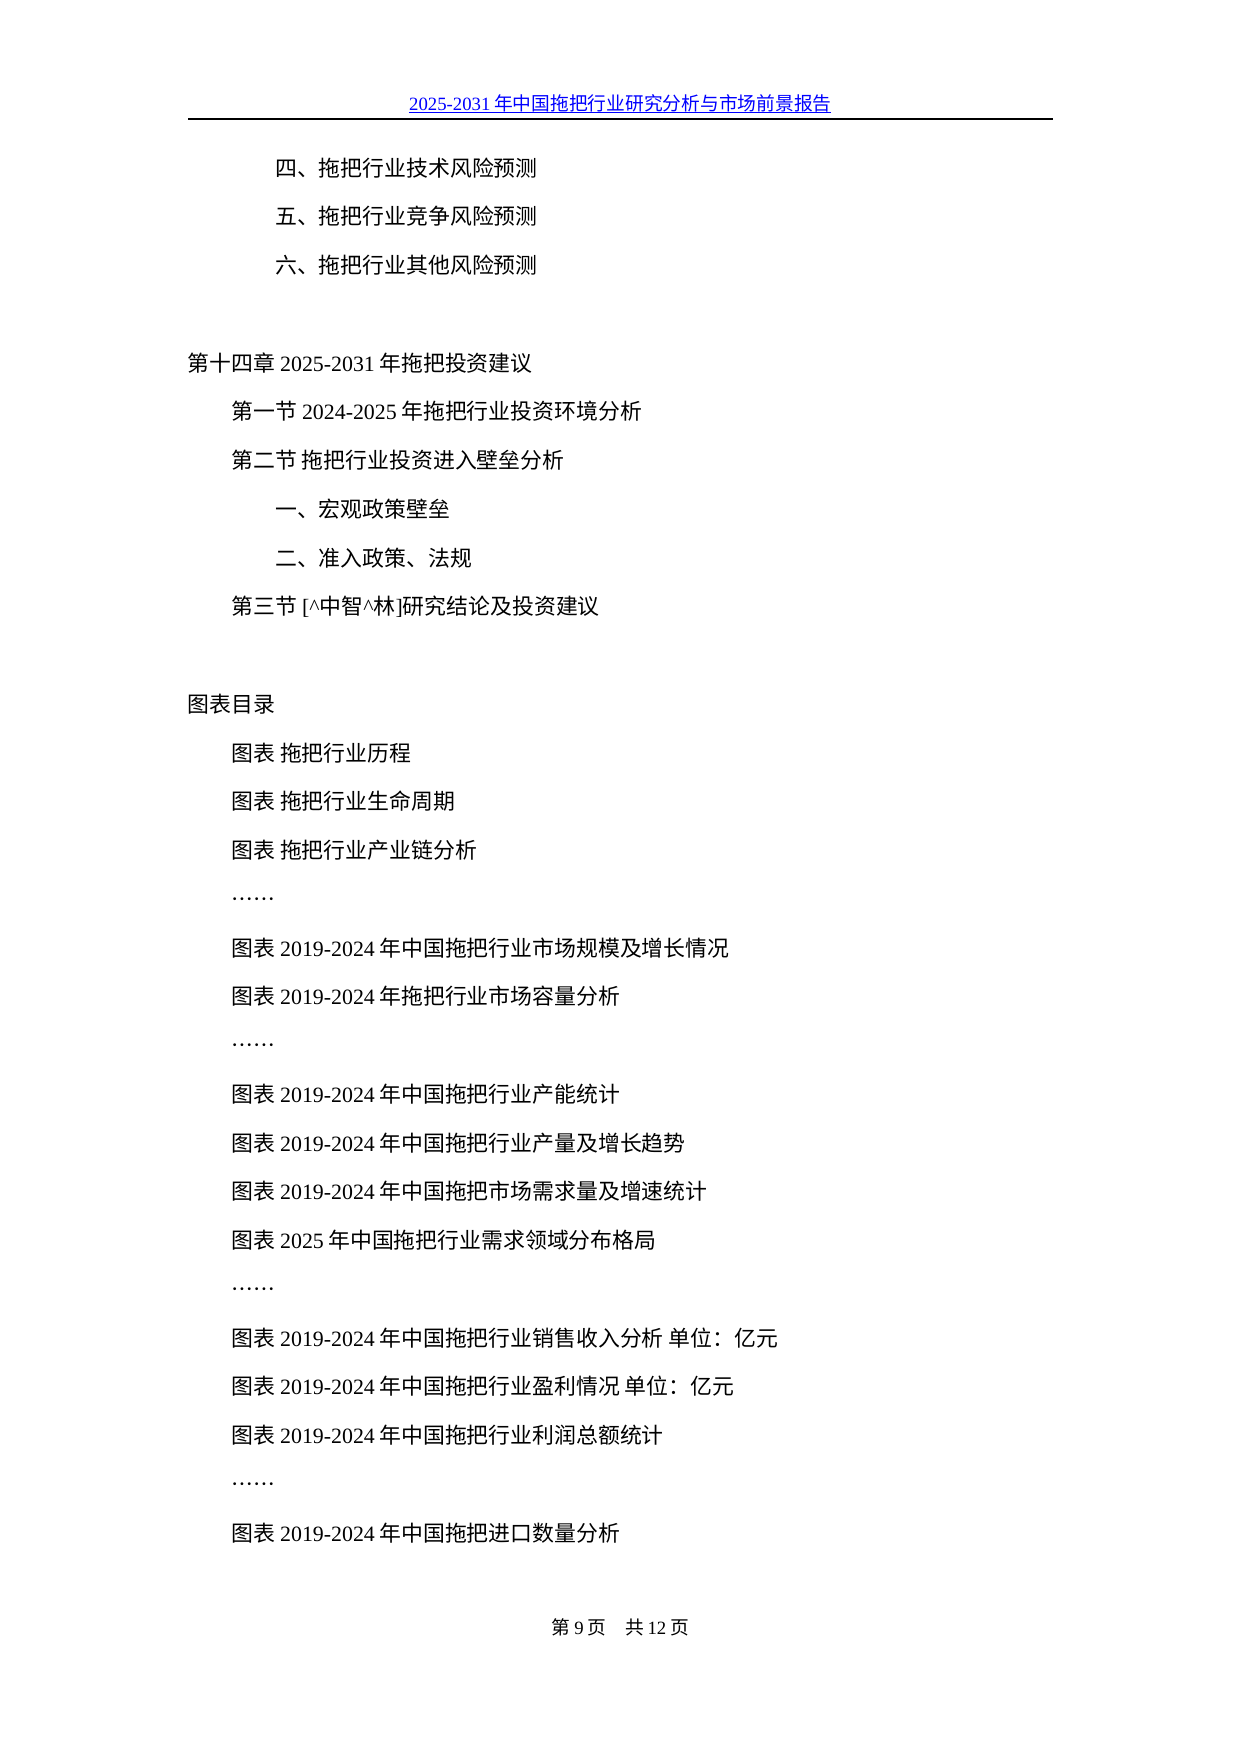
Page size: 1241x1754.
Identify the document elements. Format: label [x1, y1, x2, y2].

text [187, 150, 1053, 1548]
